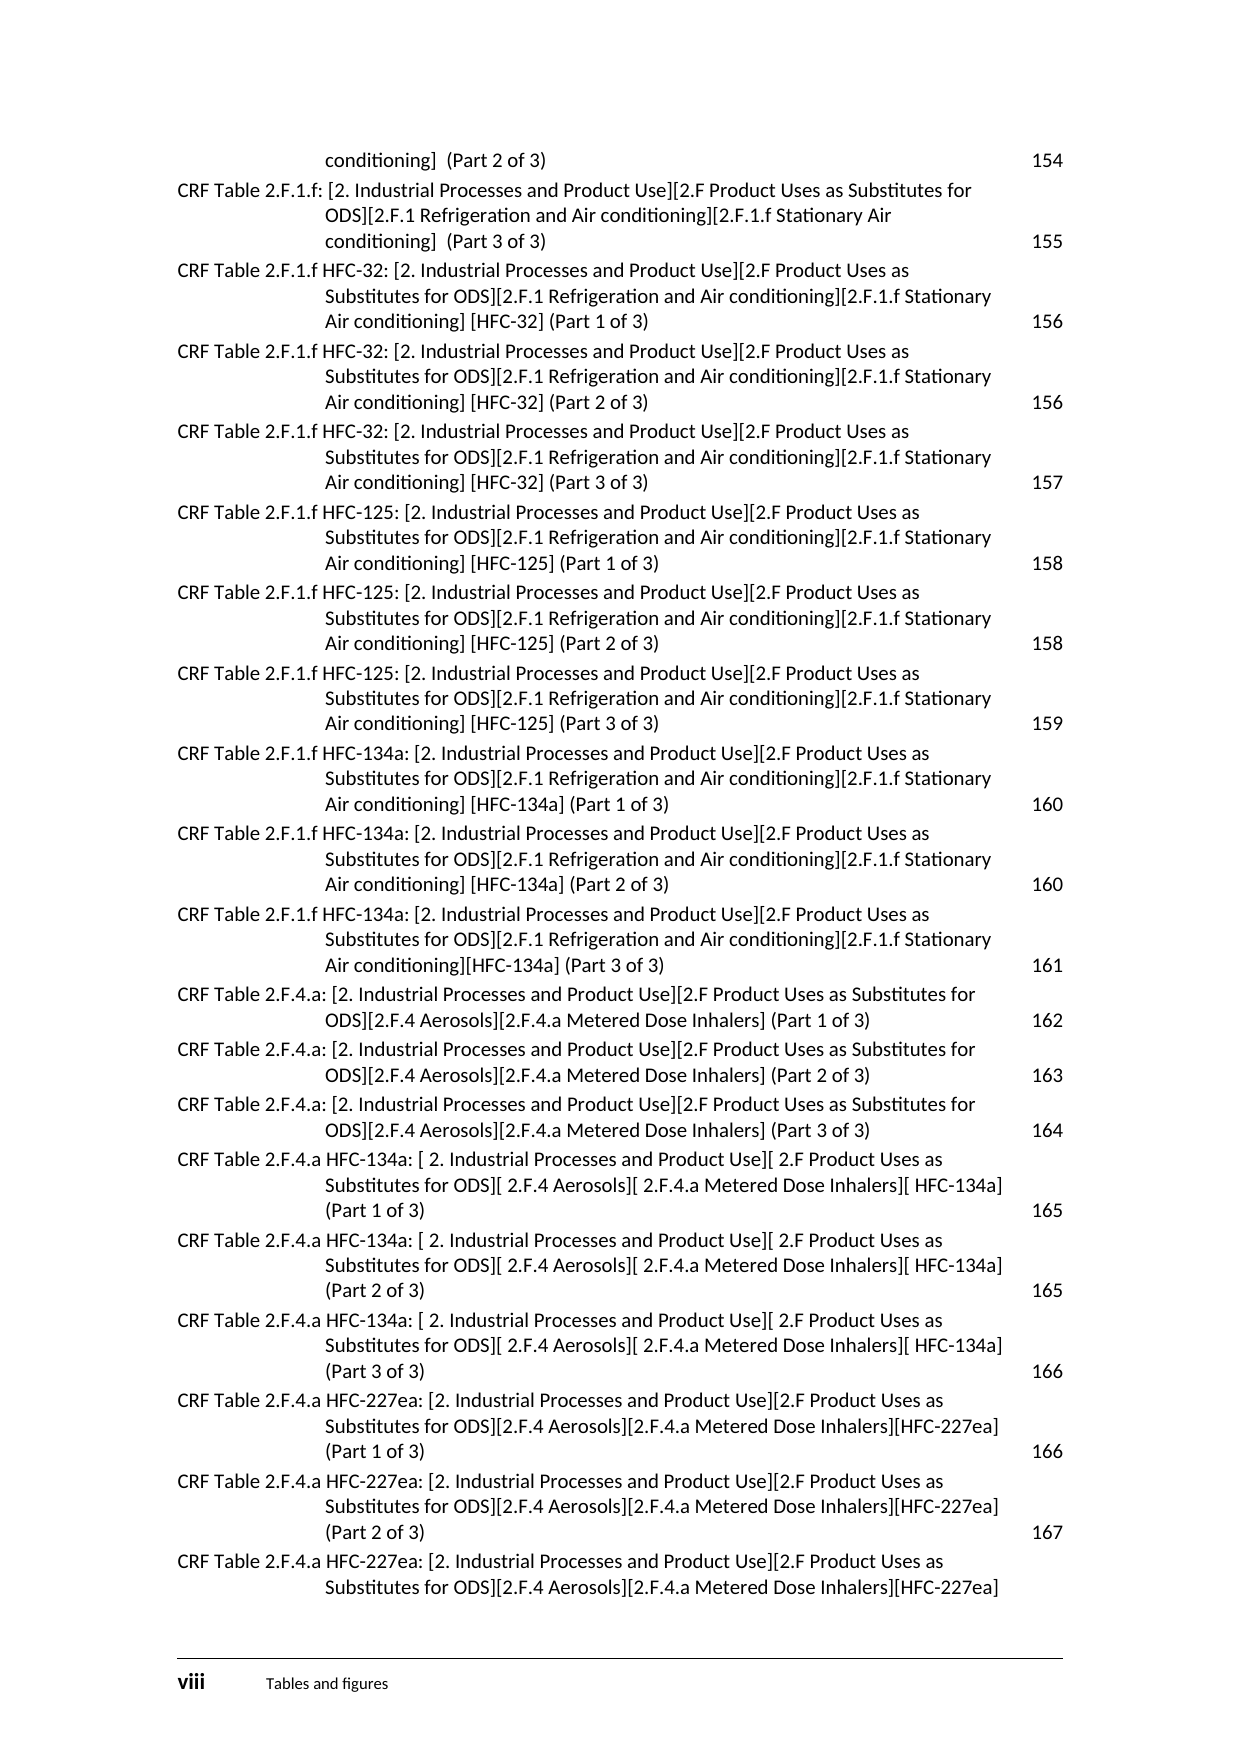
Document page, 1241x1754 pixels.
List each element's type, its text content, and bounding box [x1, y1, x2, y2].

text CRF Table 2.F.1.f HFC-32: [2. Industrial Processes and Product Use][2.F Product Uses as Substitutes for ODS][2.F.1 Refrigeration and Air conditioning][2.F.1.f Stationary Air conditioning] [HFC-32] (Part 1 of 3) 156 [177, 258, 1004, 334]
text CRF Table 2.F.4.a HFC-134a: [ 2. Industrial Processes and Product Use][ 2.F Product Uses as Substitutes for ODS][ 2.F.4 Aerosols][ 2.F.4.a Metered Dose Inhalers][ HFC-134a] (Part 3 of 3) 166 [177, 1307, 1004, 1383]
text CRF Table 2.F.1.f HFC-32: [2. Industrial Processes and Product Use][2.F Product Uses as Substitutes for ODS][2.F.1 Refrigeration and Air conditioning][2.F.1.f Stationary Air conditioning] [HFC-32] (Part 3 of 3) 157 [177, 418, 1004, 495]
text CRF Table 2.F.4.a: [2. Industrial Processes and Product Use][2.F Product Uses as Substitutes for ODS][2.F.4 Aerosols][2.F.4.a Metered Dose Inhalers] (Part 2 of 3) 163 [177, 1036, 1004, 1087]
text CRF Table 2.F.1.f HFC-32: [2. Industrial Processes and Product Use][2.F Product Uses as Substitutes for ODS][2.F.1 Refrigeration and Air conditioning][2.F.1.f Stationary Air conditioning] [HFC-32] (Part 2 of 3) 156 [177, 338, 1004, 414]
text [177, 148, 1004, 173]
text CRF Table 2.F.1.f HFC-125: [2. Industrial Processes and Product Use][2.F Product Uses as Substitutes for ODS][2.F.1 Refrigeration and Air conditioning][2.F.1.f Stationary Air conditioning] [HFC-125] (Part 3 of 3) 159 [177, 660, 1004, 736]
text CRF Table 2.F.1.f: [2. Industrial Processes and Product Use][2.F Product Uses as Substitutes for ODS][2.F.1 Refrigeration and Air conditioning][2.F.1.f Stationary Air conditioning] (Part 3 of 3) 155 [177, 177, 1004, 253]
text CRF Table 2.F.4.a HFC-134a: [ 2. Industrial Processes and Product Use][ 2.F Product Uses as Substitutes for ODS][ 2.F.4 Aerosols][ 2.F.4.a Metered Dose Inhalers][ HFC-134a] (Part 1 of 3) 165 [177, 1146, 1004, 1223]
text CRF Table 2.F.4.a HFC-227ea: [2. Industrial Processes and Product Use][2.F Product Uses as Substitutes for ODS][2.F.4 Aerosols][2.F.4.a Metered Dose Inhalers][HFC-227ea] (Part 1 of 3) 166 [177, 1388, 1004, 1464]
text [177, 1548, 1004, 1599]
text CRF Table 2.F.4.a: [2. Industrial Processes and Product Use][2.F Product Uses as Substitutes for ODS][2.F.4 Aerosols][2.F.4.a Metered Dose Inhalers] (Part 3 of 3) 164 [177, 1091, 1004, 1142]
text CRF Table 2.F.1.f HFC-125: [2. Industrial Processes and Product Use][2.F Product Uses as Substitutes for ODS][2.F.1 Refrigeration and Air conditioning][2.F.1.f Stationary Air conditioning] [HFC-125] (Part 1 of 3) 158 [177, 499, 1004, 575]
text CRF Table 2.F.1.f HFC-125: [2. Industrial Processes and Product Use][2.F Product Uses as Substitutes for ODS][2.F.1 Refrigeration and Air conditioning][2.F.1.f Stationary Air conditioning] [HFC-125] (Part 2 of 3) 158 [177, 579, 1004, 656]
text CRF Table 2.F.4.a HFC-134a: [ 2. Industrial Processes and Product Use][ 2.F Product Uses as Substitutes for ODS][ 2.F.4 Aerosols][ 2.F.4.a Metered Dose Inhalers][ HFC-134a] (Part 2 of 3) 165 [177, 1227, 1004, 1303]
text CRF Table 2.F.1.f HFC-134a: [2. Industrial Processes and Product Use][2.F Product Uses as Substitutes for ODS][2.F.1 Refrigeration and Air conditioning][2.F.1.f Stationary Air conditioning] [HFC-134a] (Part 2 of 3) 160 [177, 821, 1004, 897]
text CRF Table 2.F.1.f HFC-134a: [2. Industrial Processes and Product Use][2.F Product Uses as Substitutes for ODS][2.F.1 Refrigeration and Air conditioning][2.F.1.f Stationary Air conditioning][HFC-134a] (Part 3 of 3) 161 [177, 901, 1004, 977]
text CRF Table 2.F.4.a: [2. Industrial Processes and Product Use][2.F Product Uses as Substitutes for ODS][2.F.4 Aerosols][2.F.4.a Metered Dose Inhalers] (Part 1 of 3) 162 [177, 981, 1004, 1032]
text CRF Table 2.F.1.f HFC-134a: [2. Industrial Processes and Product Use][2.F Product Uses as Substitutes for ODS][2.F.1 Refrigeration and Air conditioning][2.F.1.f Stationary Air conditioning] [HFC-134a] (Part 1 of 3) 160 [177, 740, 1004, 816]
text CRF Table 2.F.4.a HFC-227ea: [2. Industrial Processes and Product Use][2.F Product Uses as Substitutes for ODS][2.F.4 Aerosols][2.F.4.a Metered Dose Inhalers][HFC-227ea] (Part 2 of 3) 167 [177, 1468, 1004, 1544]
